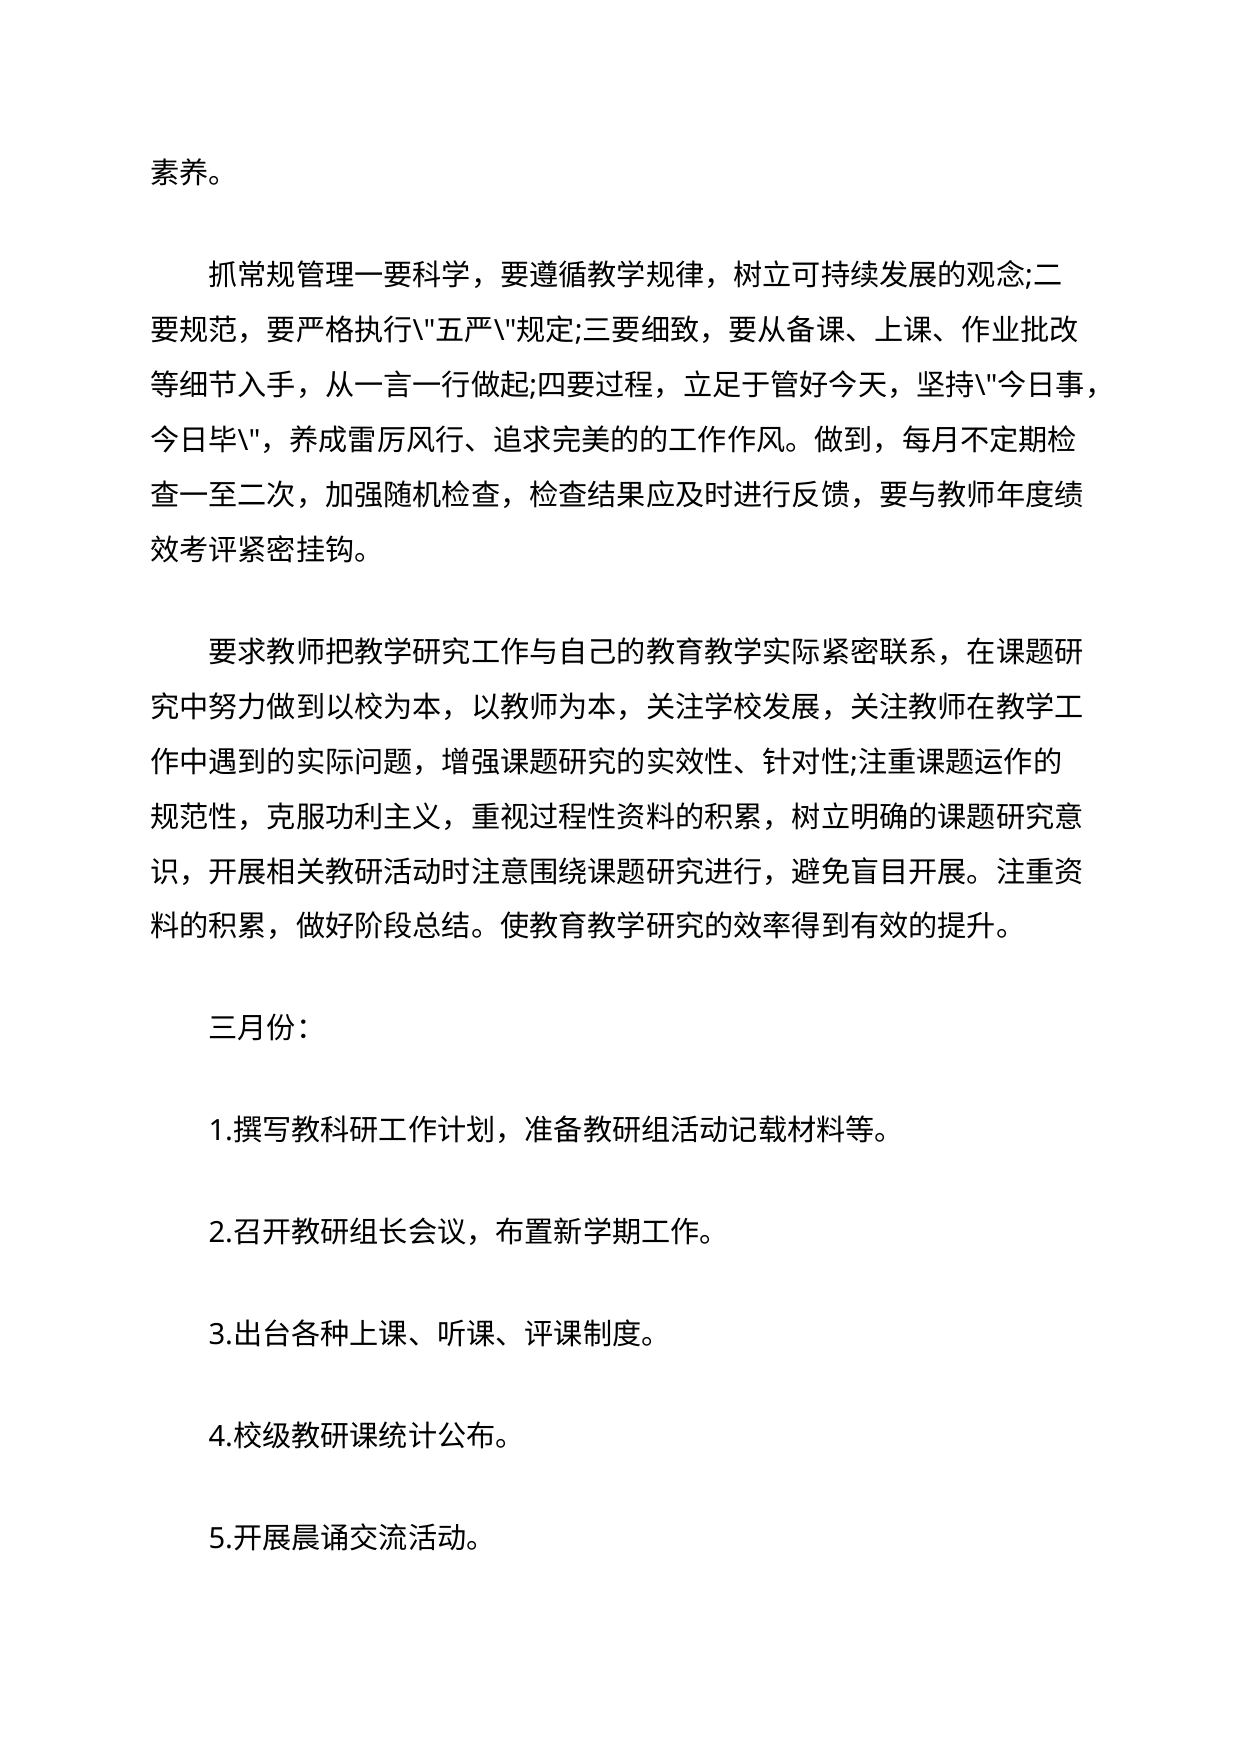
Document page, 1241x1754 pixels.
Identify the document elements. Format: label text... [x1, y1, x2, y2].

text 抓常规管理一要科学，要遵循教学规律，树立可持续发展的观念;二要规范，要严格执行\"五严\"规定;三要细致，要从备课、上课、作业批改等细节入手，从一言一行做起;四要过程，立足于管好今天，坚持\"今日事，今日毕\"，养成雷厉风行、追求完美的的工作作风。做到，每月不定期检查一至二次，加强随机检查，检查结果应及时进行反馈，要与教师年度绩效考评紧密挂钩。 [150, 252, 1090, 569]
text 1.撰写教科研工作计划，准备教研组活动记载材料等。 [150, 1107, 1090, 1149]
text 2.召开教研组长会议，布置新学期工作。 [150, 1208, 1090, 1251]
text 5.开展晨诵交流活动。 [150, 1514, 1090, 1557]
text 三月份： [150, 1005, 1090, 1047]
text 要求教师把教学研究工作与自己的教育教学实际紧密联系，在课题研究中努力做到以校为本，以教师为本，关注学校发展，关注教师在教学工作中遇到的实际问题，增强课题研究的实效性、针对性;注重课题运作的规范性，克服功利主义，重视过程性资料的积累，树立明确的课题研究意识，开展相关教研活动时注意围绕课题研究进行，避免盲目开展。注重资料的积累，做好阶段总结。使教育教学研究的效率得到有效的提升。 [150, 628, 1090, 945]
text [150, 150, 1090, 192]
text 4.校级教研课统计公布。 [150, 1412, 1090, 1455]
text 3.出台各种上课、听课、评课制度。 [150, 1311, 1090, 1353]
